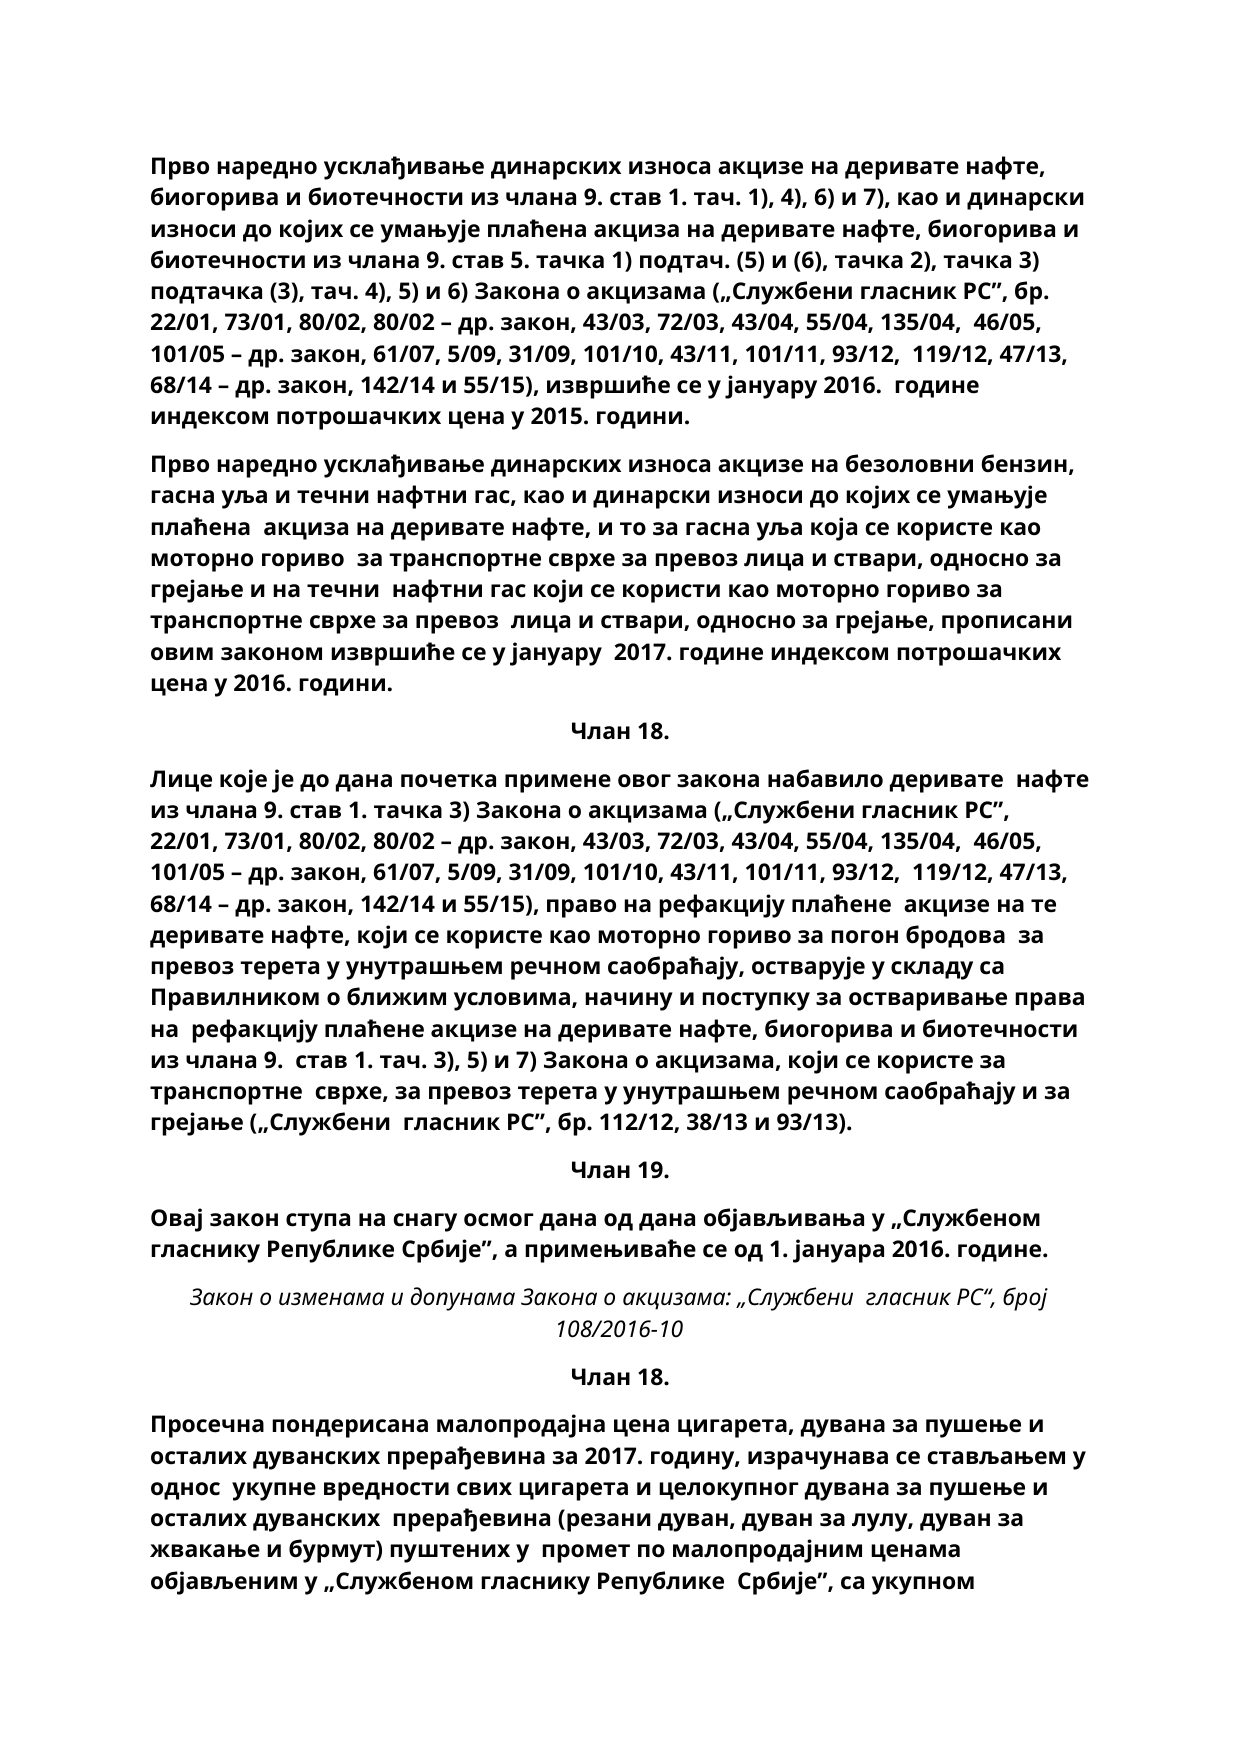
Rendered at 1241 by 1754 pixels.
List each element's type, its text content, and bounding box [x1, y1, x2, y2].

text Лице које је до дана почетка примене овог закона набавило деривате нафте из члана 9. став 1. тачка 3) Закона о акцизама („Службени гласник РС”, 22/01, 73/01, 80/02, 80/02 – др. закон, 43/03, 72/03, 43/04, 55/04, 135/04, 46/05, 101/05 – др. закон, 61/07, 5/09, 31/09, 101/10, 43/11, 101/11, 93/12, 119/12, 47/13, 68/14 – др. закон, 142/14 и 55/15), право на рефакцију плаћене акцизе на те деривате нафте, који се користе као моторно гориво за погон бродова за превоз терета у унутрашњем речном саобраћају, остварује у складу са Правилником о ближим условима, начину и поступку за остваривање права на рефакцију плаћене акцизе на деривате нафте, биогорива и биотечности из члана 9. став 1. тач. 3), 5) и 7) Закона о акцизама, који се користе за транспортне сврхе, за превоз терета у унутрашњем речном саобраћају и за грејање („Службени гласник РС”, бр. 112/12, 38/13 и 93/13). [150, 762, 1090, 1137]
text Члан 18. [150, 1360, 1090, 1392]
text Закон о изменама и допунама Закона о акцизама: „Службени гласник РС“, број 108/2016-10 [150, 1281, 1090, 1344]
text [150, 1408, 1090, 1596]
text Члан 18. [150, 714, 1090, 746]
text Овај закон ступа на снагу осмог дана од дана објављивања у „Службеном гласнику Републике Србије”, а примењиваће се од 1. јануара 2016. године. [150, 1202, 1090, 1264]
text Члан 19. [150, 1154, 1090, 1185]
text Прво наредно усклађивање динарских износа акцизе на безоловни бензин, гасна уља и течни нафтни гас, као и динарски износи до којих се умањује плаћена акциза на деривате нафте, и то за гасна уља која се користе као моторно гориво за транспортне сврхе за превоз лица и ствари, односно за грејање и на течни нафтни гас који се користи као моторно гориво за транспортне сврхе за превоз лица и ствари, односно за грејање, прописани овим законом извршиће се у јануару 2017. године индексом потрошачких цена у 2016. години. [150, 448, 1090, 698]
text Прво наредно усклађивање динарских износа акцизе на деривате нафте, биогорива и биотечности из члана 9. став 1. тач. 1), 4), 6) и 7), као и динарски износи до којих се умањује плаћена акциза на деривате нафте, биогорива и биотечности из члана 9. став 5. тачка 1) подтач. (5) и (6), тачка 2), тачка 3) подтачка (3), тач. 4), 5) и 6) Закона о акцизама („Службени гласник РС”, бр. 22/01, 73/01, 80/02, 80/02 – др. закон, 43/03, 72/03, 43/04, 55/04, 135/04, 46/05, 101/05 – др. закон, 61/07, 5/09, 31/09, 101/10, 43/11, 101/11, 93/12, 119/12, 47/13, 68/14 – др. закон, 142/14 и 55/15), извршиће се у јануару 2016. године индексом потрошачких цена у 2015. години. [150, 150, 1090, 431]
